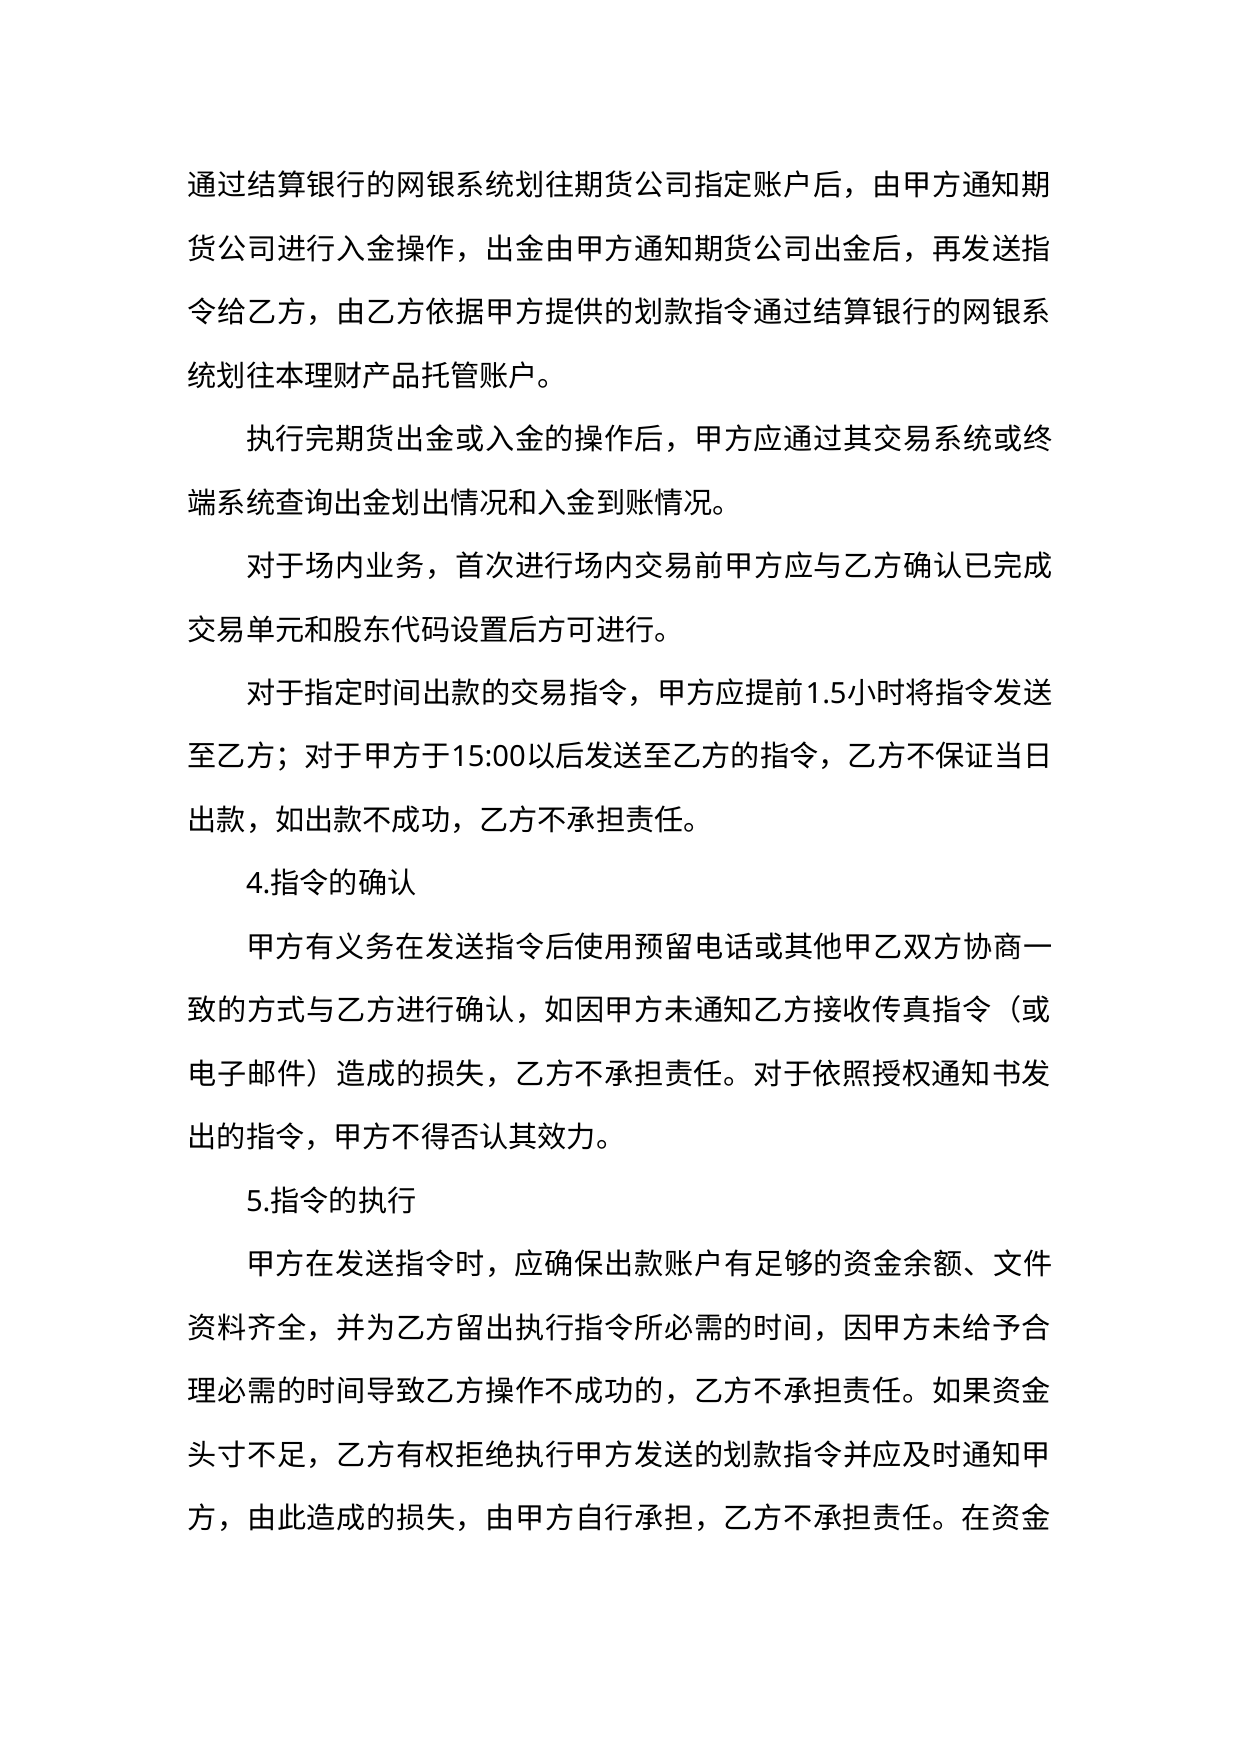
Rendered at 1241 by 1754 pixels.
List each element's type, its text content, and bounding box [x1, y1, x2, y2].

text 5.指令的执行 [187, 1177, 1053, 1220]
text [187, 162, 1053, 394]
text 对于场内业务，首次进行场内交易前甲方应与乙方确认已完成交易单元和股东代码设置后方可进行。 [187, 543, 1053, 648]
text 甲方有义务在发送指令后使用预留电话或其他甲乙双方协商一致的方式与乙方进行确认，如因甲方未通知乙方接收传真指令（或电子邮件）造成的损失，乙方不承担责任。对于依照授权通知书发出的指令，甲方不得否认其效力。 [187, 923, 1053, 1156]
text 对于指定时间出款的交易指令，甲方应提前1.5小时将指令发送至乙方；对于甲方于15:00以后发送至乙方的指令，乙方不保证当日出款，如出款不成功，乙方不承担责任。 [187, 669, 1053, 839]
text 4.指令的确认 [187, 860, 1053, 902]
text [187, 1241, 1053, 1537]
text 执行完期货出金或入金的操作后，甲方应通过其交易系统或终端系统查询出金划出情况和入金到账情况。 [187, 416, 1053, 521]
